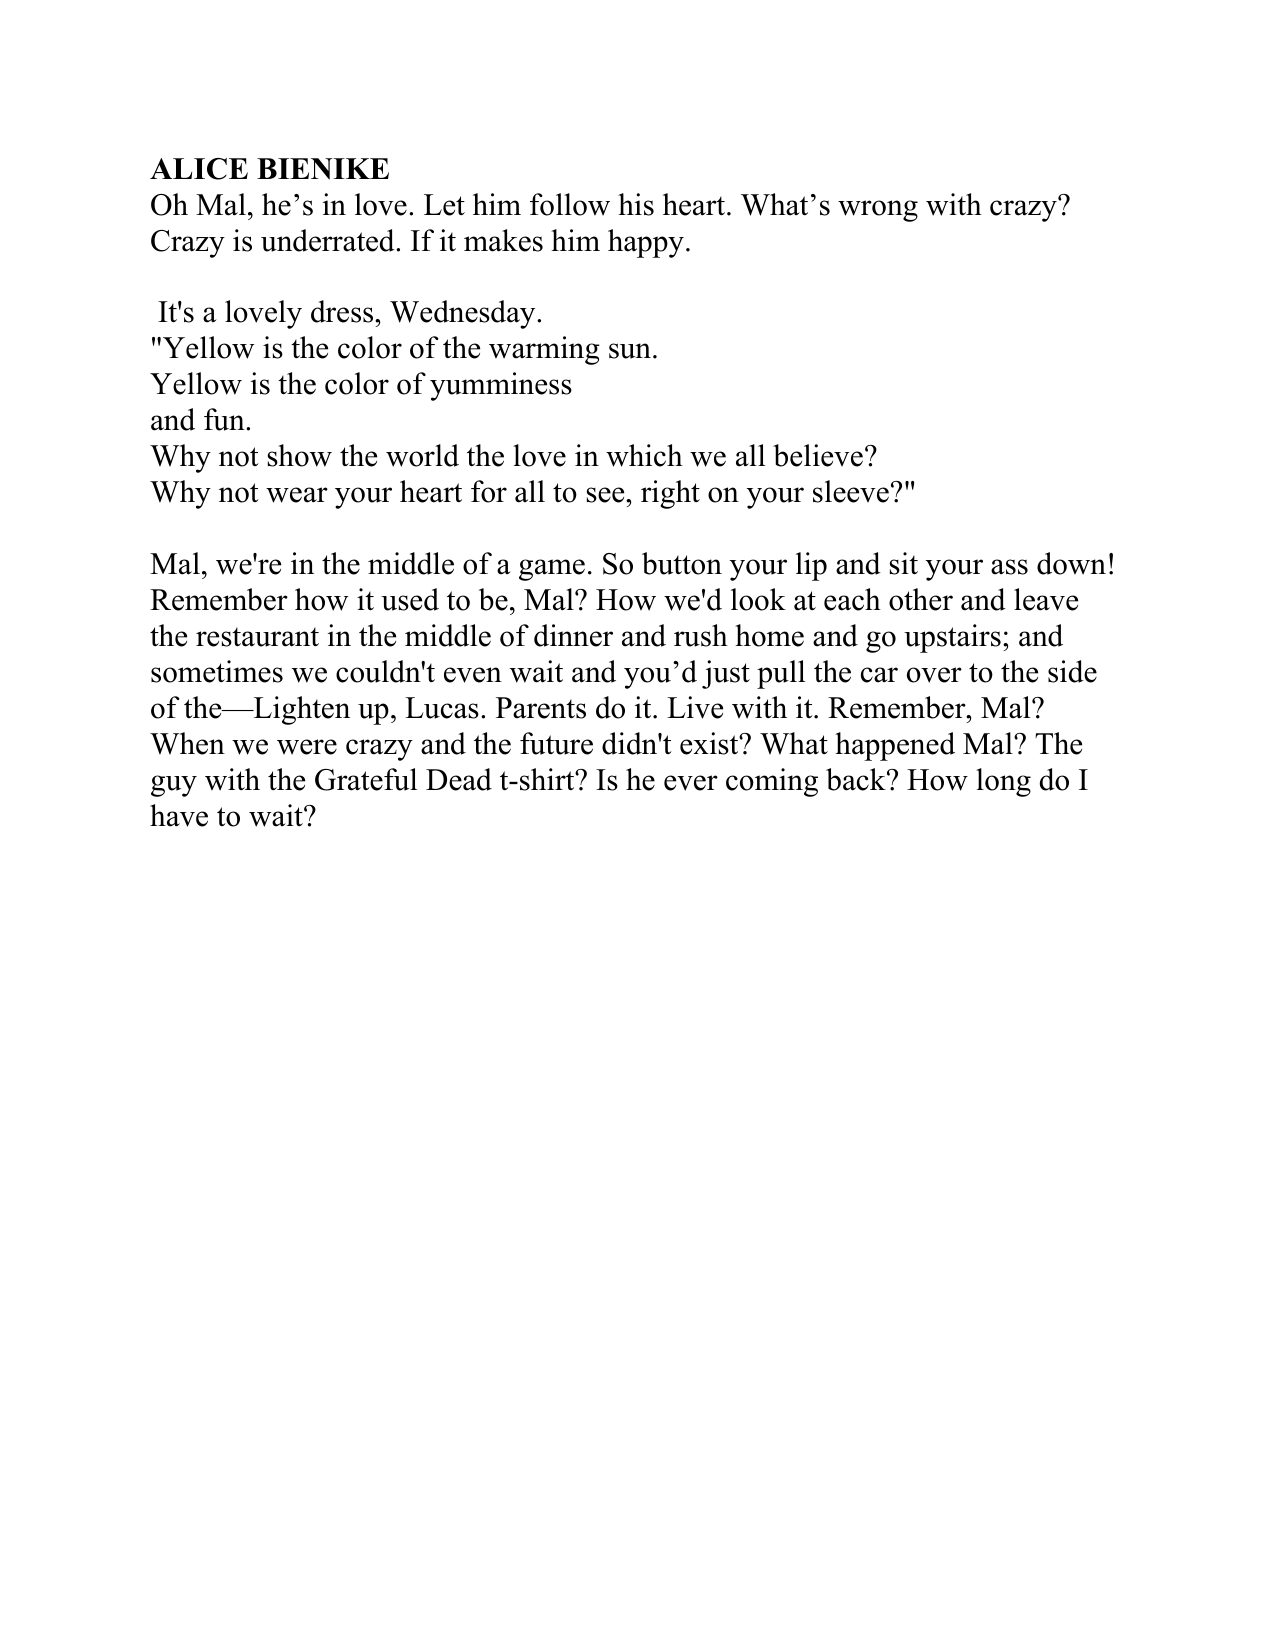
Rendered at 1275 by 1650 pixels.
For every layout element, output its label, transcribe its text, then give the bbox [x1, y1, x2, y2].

text Oh Mal, he’s in love. Let him follow his heart. What’s wrong with crazy? Crazy is underrated. If it makes him happy. [150, 186, 1125, 258]
text "Yellow is the color of the warming sun. [150, 330, 1125, 366]
text Mal, we're in the middle of a game. So button your lip and sit your ass down! Remember how it used to be, Mal? How we'd look at each other and leave the restaurant in the middle of dinner and rush home and go upstairs; and sometimes we couldn't even wait and you’d just pull the car over to the side of the—Lighten up, Lucas. Parents do it. Live with it. Remember, Mal? When we were crazy and the future didn't exist? What happened Mal? The guy with the Grateful Dead t-shirt? Is he ever coming back? How long do I have to wait? [150, 545, 1125, 833]
text Why not wear your heart for all to see, right on your sleeve?" [150, 473, 1125, 509]
text and fun. [150, 402, 1125, 437]
text It's a lovely dress, Wednesday. [150, 294, 1125, 330]
text Why not show the world the love in which we all believe? [150, 437, 1125, 473]
text ALICE BIENIKE [150, 150, 1125, 186]
text Yellow is the color of yumminess [150, 366, 1125, 402]
